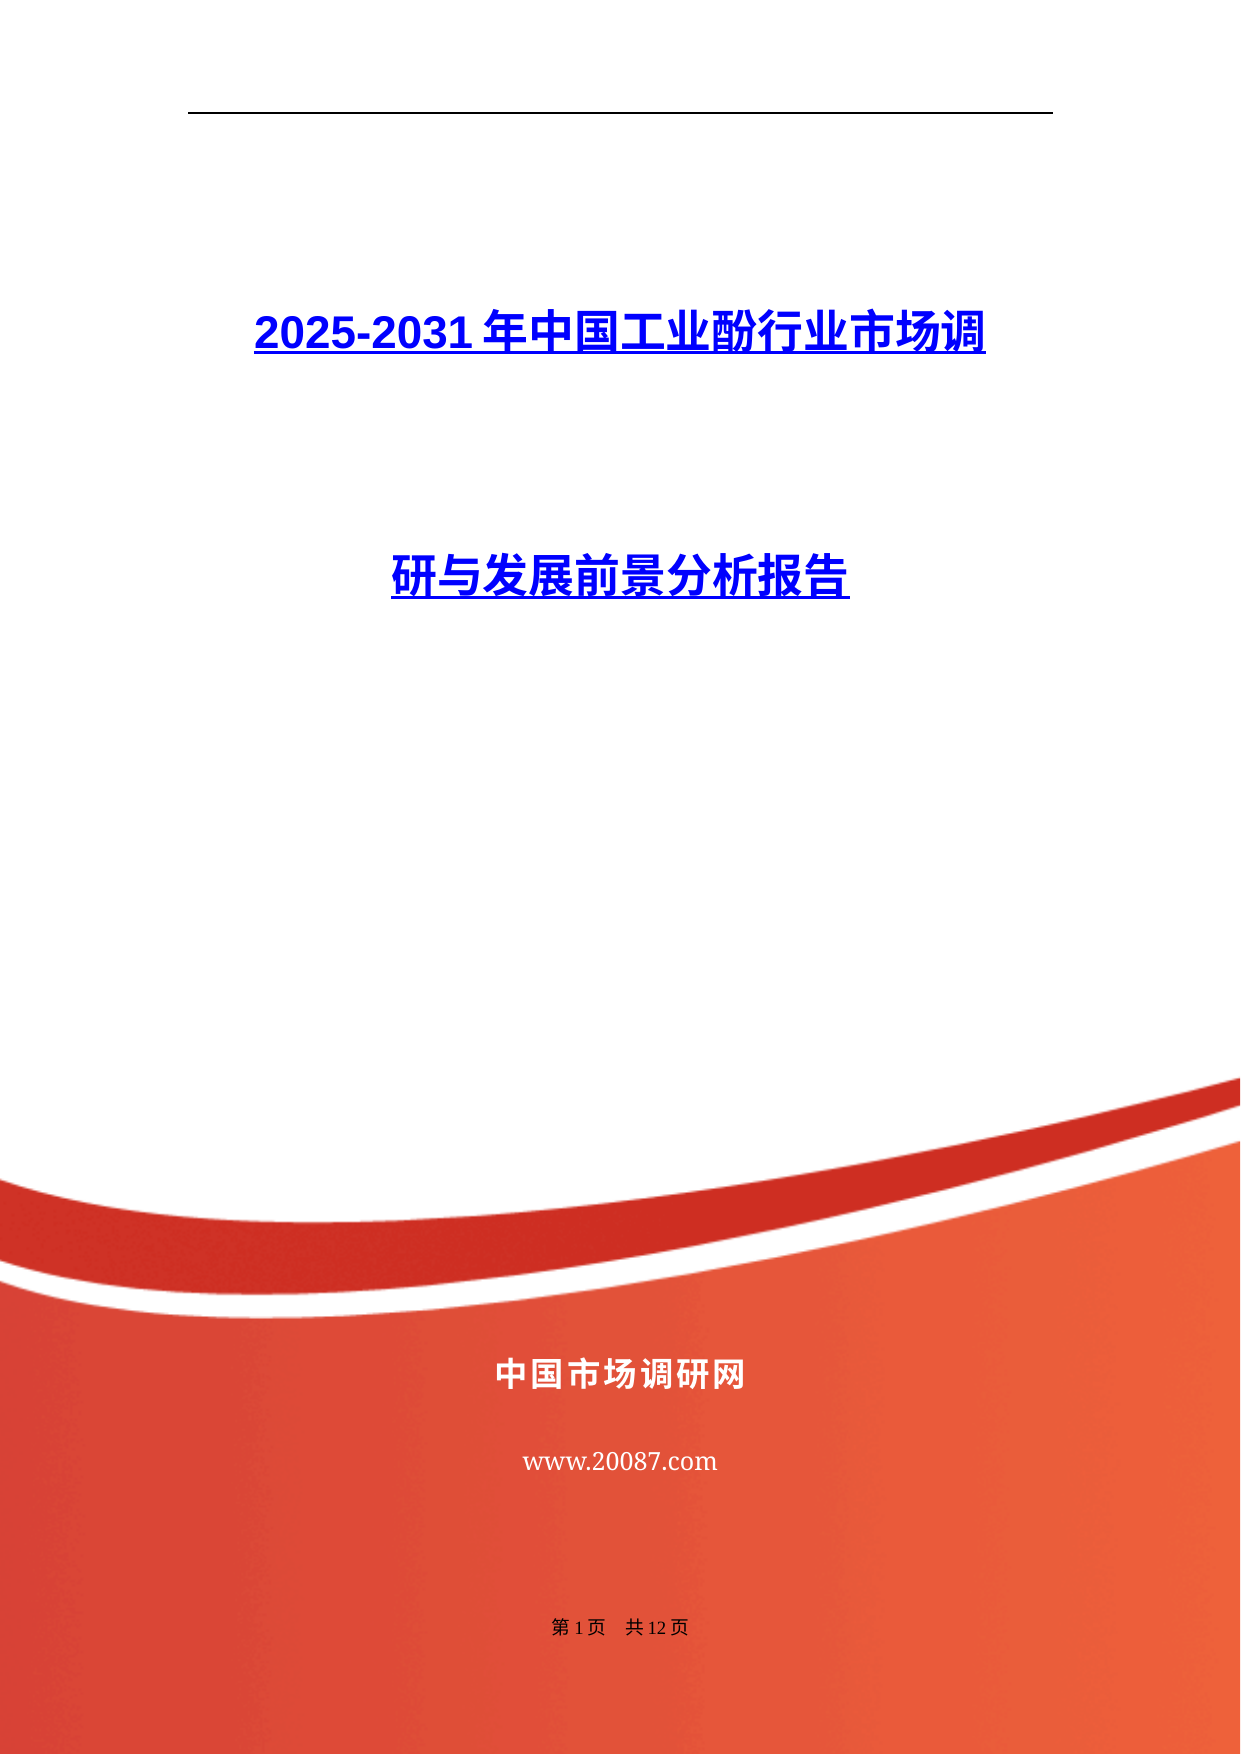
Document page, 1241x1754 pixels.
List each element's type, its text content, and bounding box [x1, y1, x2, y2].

subtitle 中国市场调研网 [187, 1339, 1053, 1404]
table_header 2025-2031年中国工业酚行业市场调研与发展前景分析报告 [188, 207, 1053, 773]
text www.20087.com [187, 1428, 1053, 1493]
picture [0, 1006, 1241, 1754]
